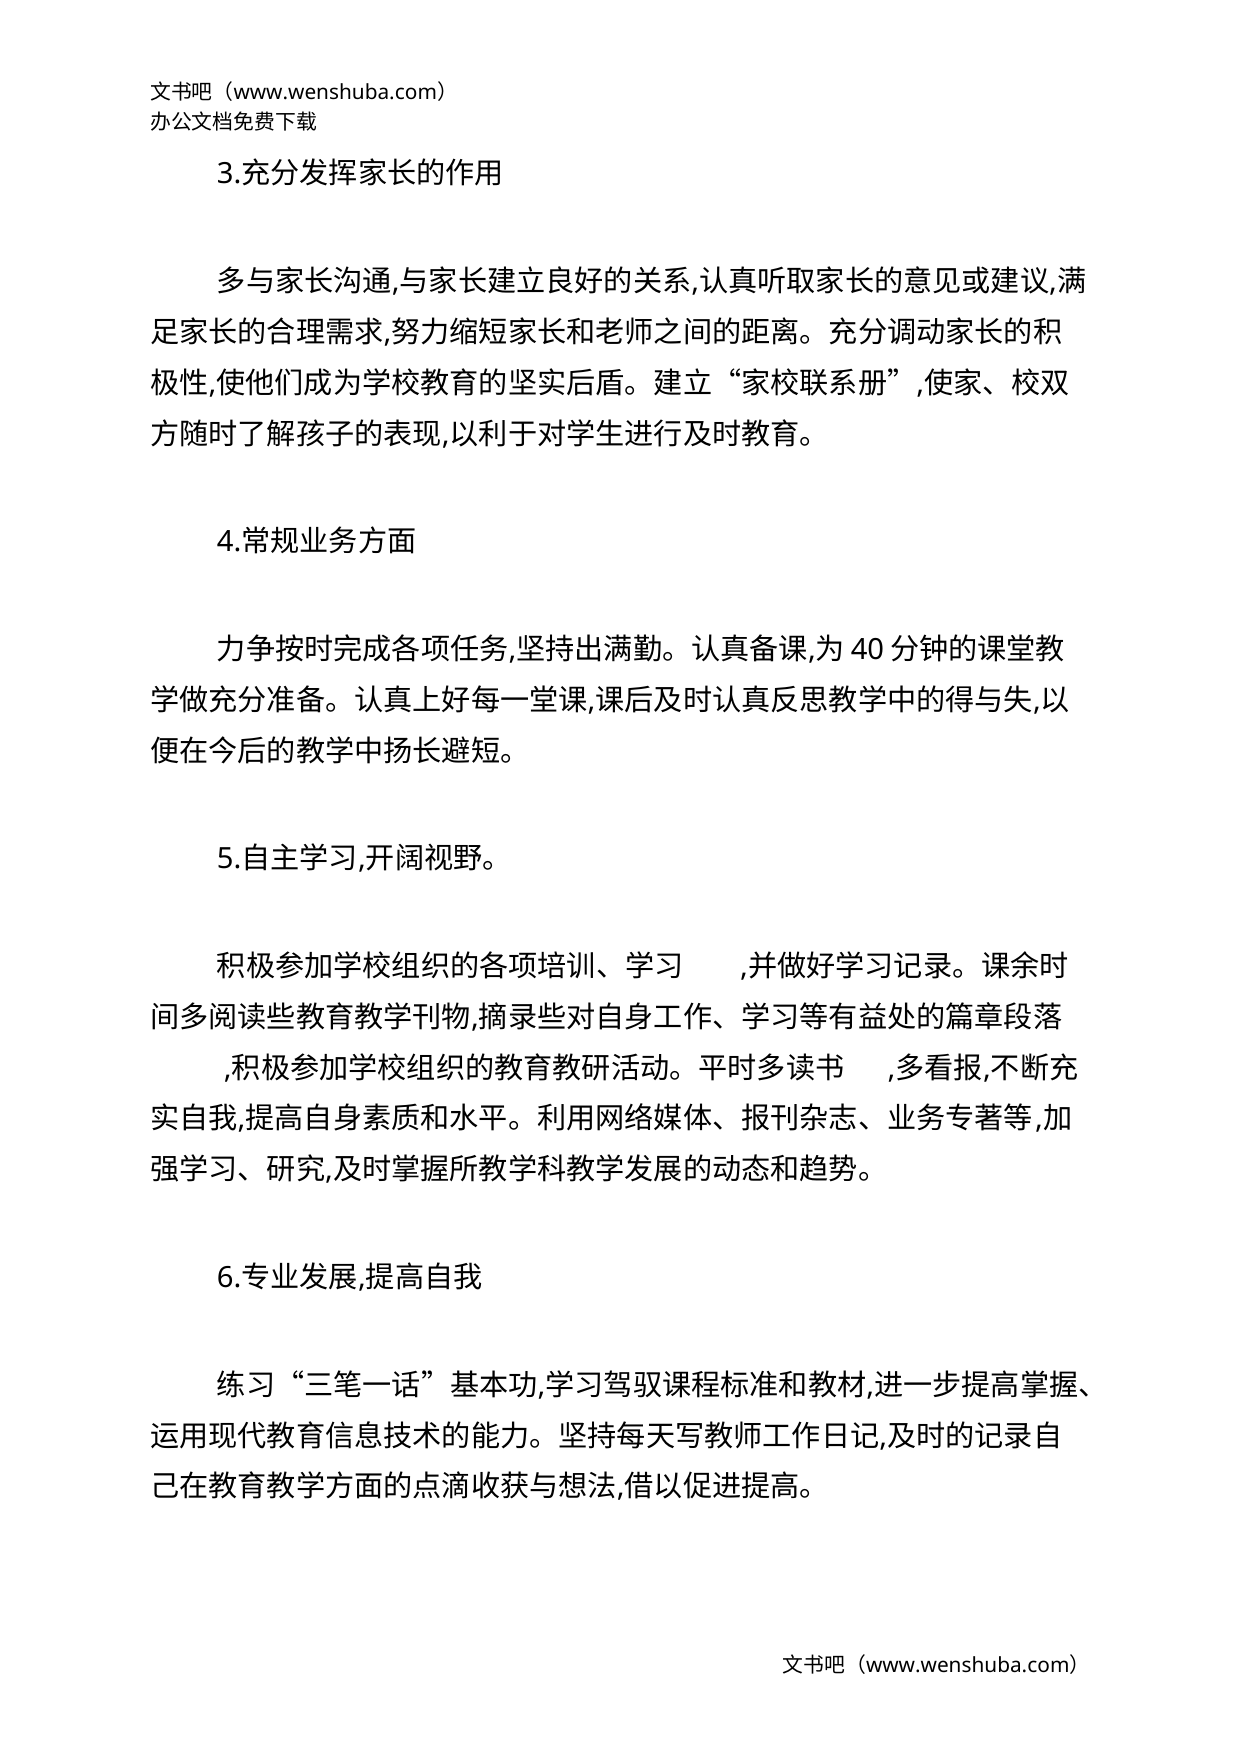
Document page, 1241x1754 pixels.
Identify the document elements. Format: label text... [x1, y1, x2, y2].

text 6.专业发展,提高自我 [150, 1254, 1090, 1296]
text 4.常规业务方面 [150, 518, 1090, 560]
text 练习“三笔一话”基本功,学习驾驭课程标准和教材,进一步提高掌握、运用现代教育信息技术的能力。坚持每天写教师工作日记,及时的记录自己在教育教学方面的点滴收获与想法,借以促进提高。 [150, 1361, 1090, 1505]
text 3.充分发挥家长的作用 [150, 150, 1090, 192]
text 力争按时完成各项任务,坚持出满勤。认真备课,为40分钟的课堂教学做充分准备。认真上好每一堂课,课后及时认真反思教学中的得与失,以便在今后的教学中扬长避短。 [150, 626, 1090, 769]
text 5.自主学习,开阔视野。 [150, 835, 1090, 877]
text 积极参加学校组织的各项培训、学习 ,并做好学习记录。课余时间多阅读些教育教学刊物,摘录些对自身工作、学习等有益处的篇章段落 ,积极参加学校组织的教育教研活动。平时多读书 ,多看报,不断充实自我,提高自身素质和水平。利用网络媒体、报刊杂志、业务专著等 ,加强学习、研究,及时掌握所教学科教学发展的动态和趋势。 [150, 943, 1090, 1188]
text 多与家长沟通,与家长建立良好的关系,认真听取家长的意见或建议,满足家长的合理需求,努力缩短家长和老师之间的距离。充分调动家长的积极性,使他们成为学校教育的坚实后盾。建立“家校联系册”,使家、校双方随时了解孩子的表现,以利于对学生进行及时教育。 [150, 258, 1090, 453]
